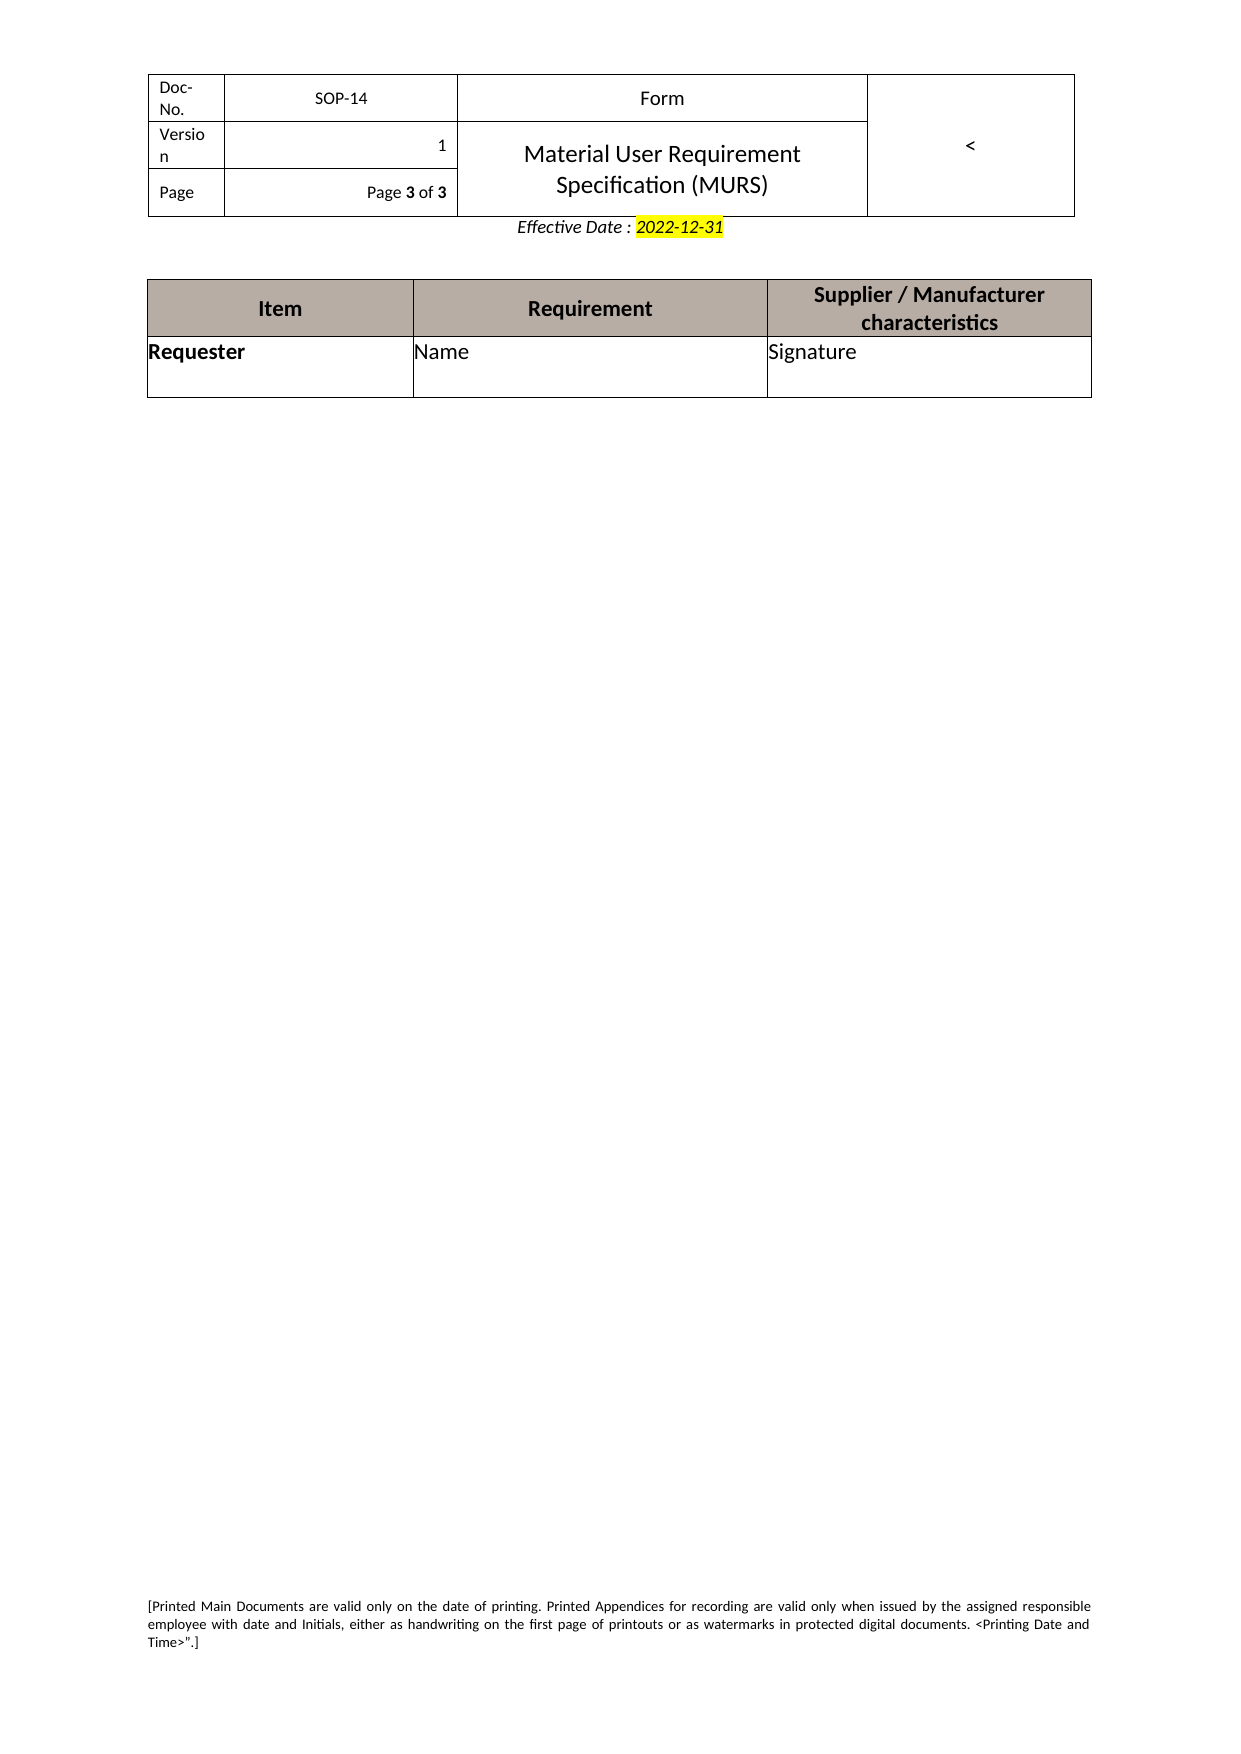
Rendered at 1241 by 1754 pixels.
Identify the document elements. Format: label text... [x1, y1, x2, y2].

table_header Requirement [414, 280, 767, 336]
table_header Item [148, 280, 413, 336]
table_header Supplier / Manufacturer characteristics [768, 280, 1091, 336]
table_cell [768, 337, 1091, 397]
table_cell Requester [148, 337, 413, 397]
